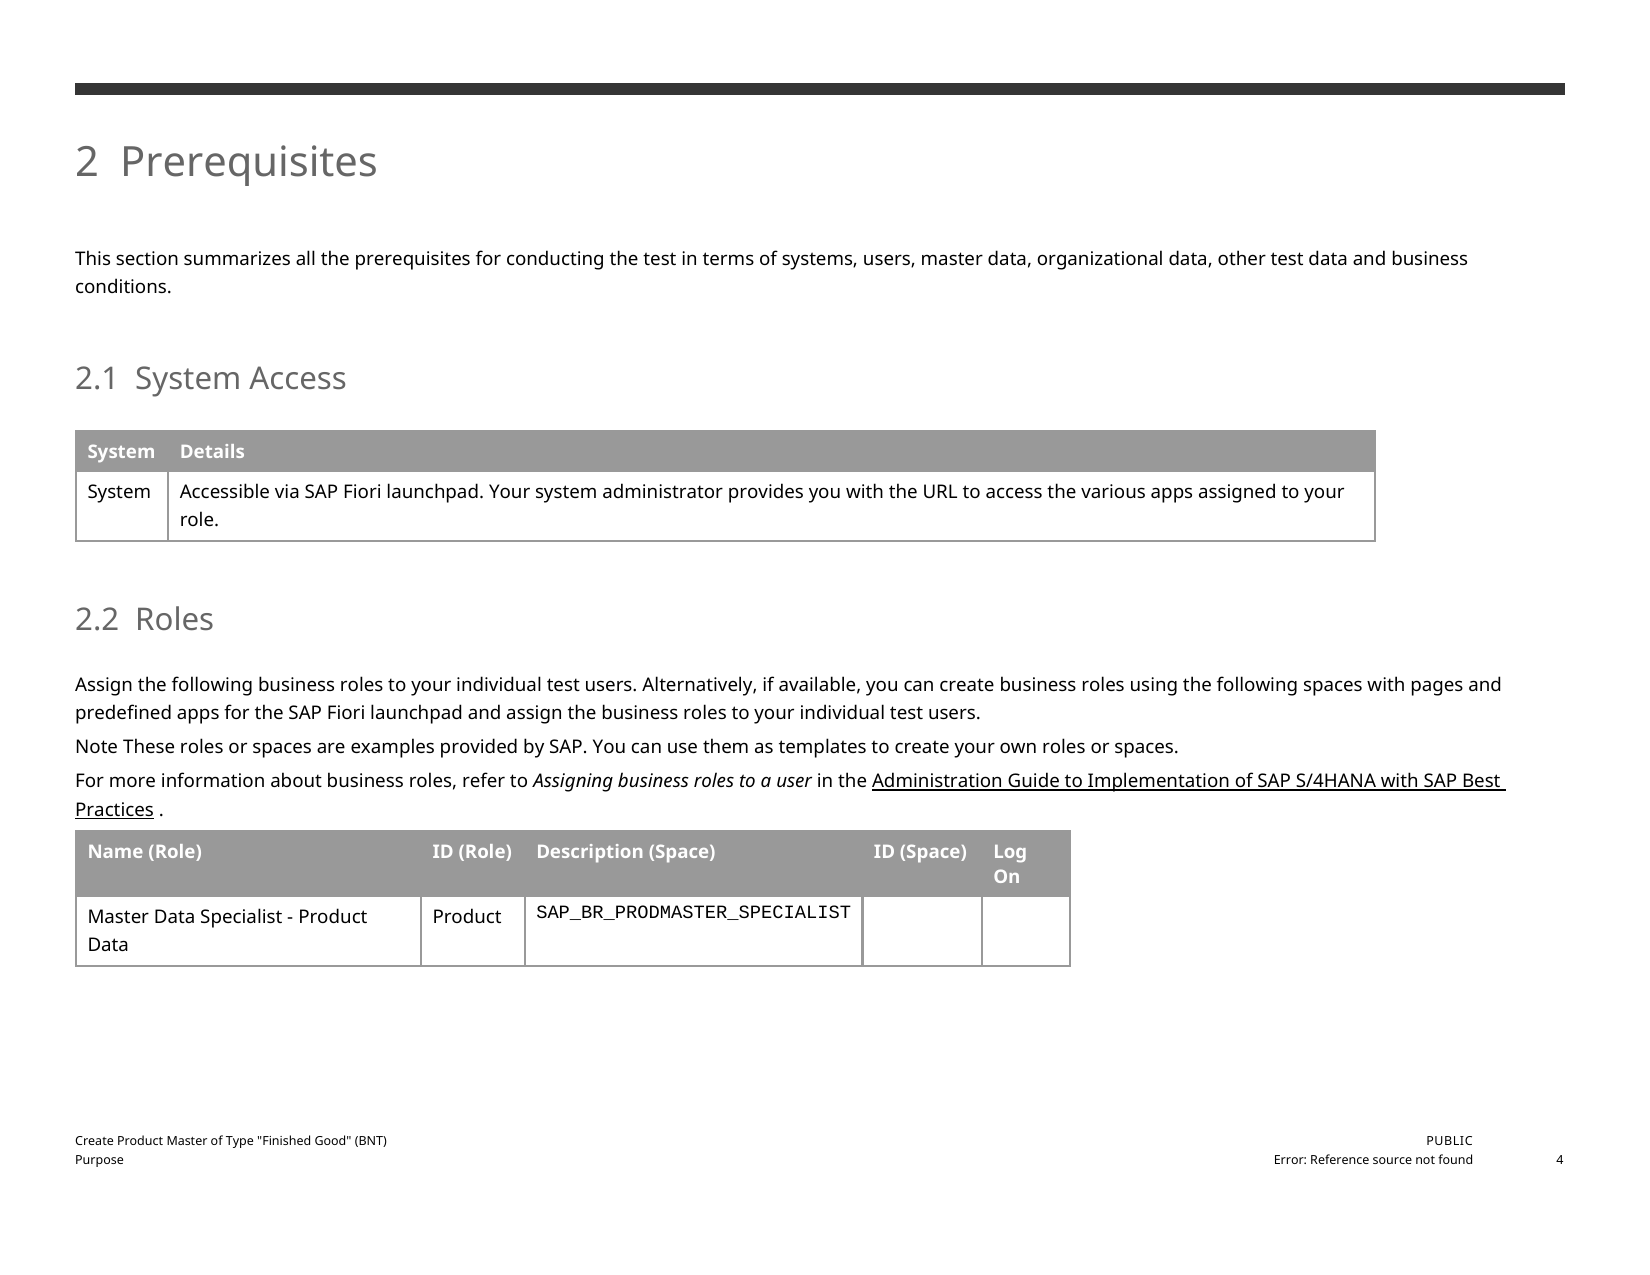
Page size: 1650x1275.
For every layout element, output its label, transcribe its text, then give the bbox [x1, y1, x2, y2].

table_cell System [77, 472, 167, 540]
text This section summarizes all the prerequisites for conducting the test in terms of systems, users, master data, organizational data, other test data and business conditions. [75, 245, 1565, 298]
table_cell SAP_BR_PRODMASTER_SPECIALIST [526, 897, 861, 965]
table_header Details [169, 432, 1374, 470]
table_header ID (Space) [864, 832, 981, 895]
text For more information about business roles, refer to Assigning business roles to a user in the Administration Guide to Implementation of SAP S/4HANA with SAP Best Practices . [75, 768, 1565, 821]
text Note These roles or spaces are examples provided by SAP. You can use them as templates to create your own roles or spaces. [75, 733, 1565, 759]
table_header Log On [983, 832, 1069, 895]
subtitle Roles [75, 600, 1565, 638]
table_cell Accessible via SAP Fiori launchpad. Your system administrator provides you with the URL to access the various apps assigned to your role. [169, 472, 1374, 540]
subtitle Prerequisites [75, 137, 1565, 187]
table_cell Product [422, 897, 524, 965]
table_header ID (Role) [422, 832, 524, 895]
table_header Description (Space) [526, 832, 861, 895]
table_header Name (Role) [77, 832, 420, 895]
table_header System [77, 432, 167, 470]
table_cell [983, 897, 1069, 965]
table_cell [864, 897, 981, 965]
table_cell Master Data Specialist - Product Data [77, 897, 420, 965]
text Assign the following business roles to your individual test users. Alternatively, if available, you can create business roles using the following spaces with pages and predefined apps for the SAP Fiori launchpad and assign the business roles to your individual test users. [75, 671, 1565, 725]
subtitle System Access [75, 359, 1565, 397]
